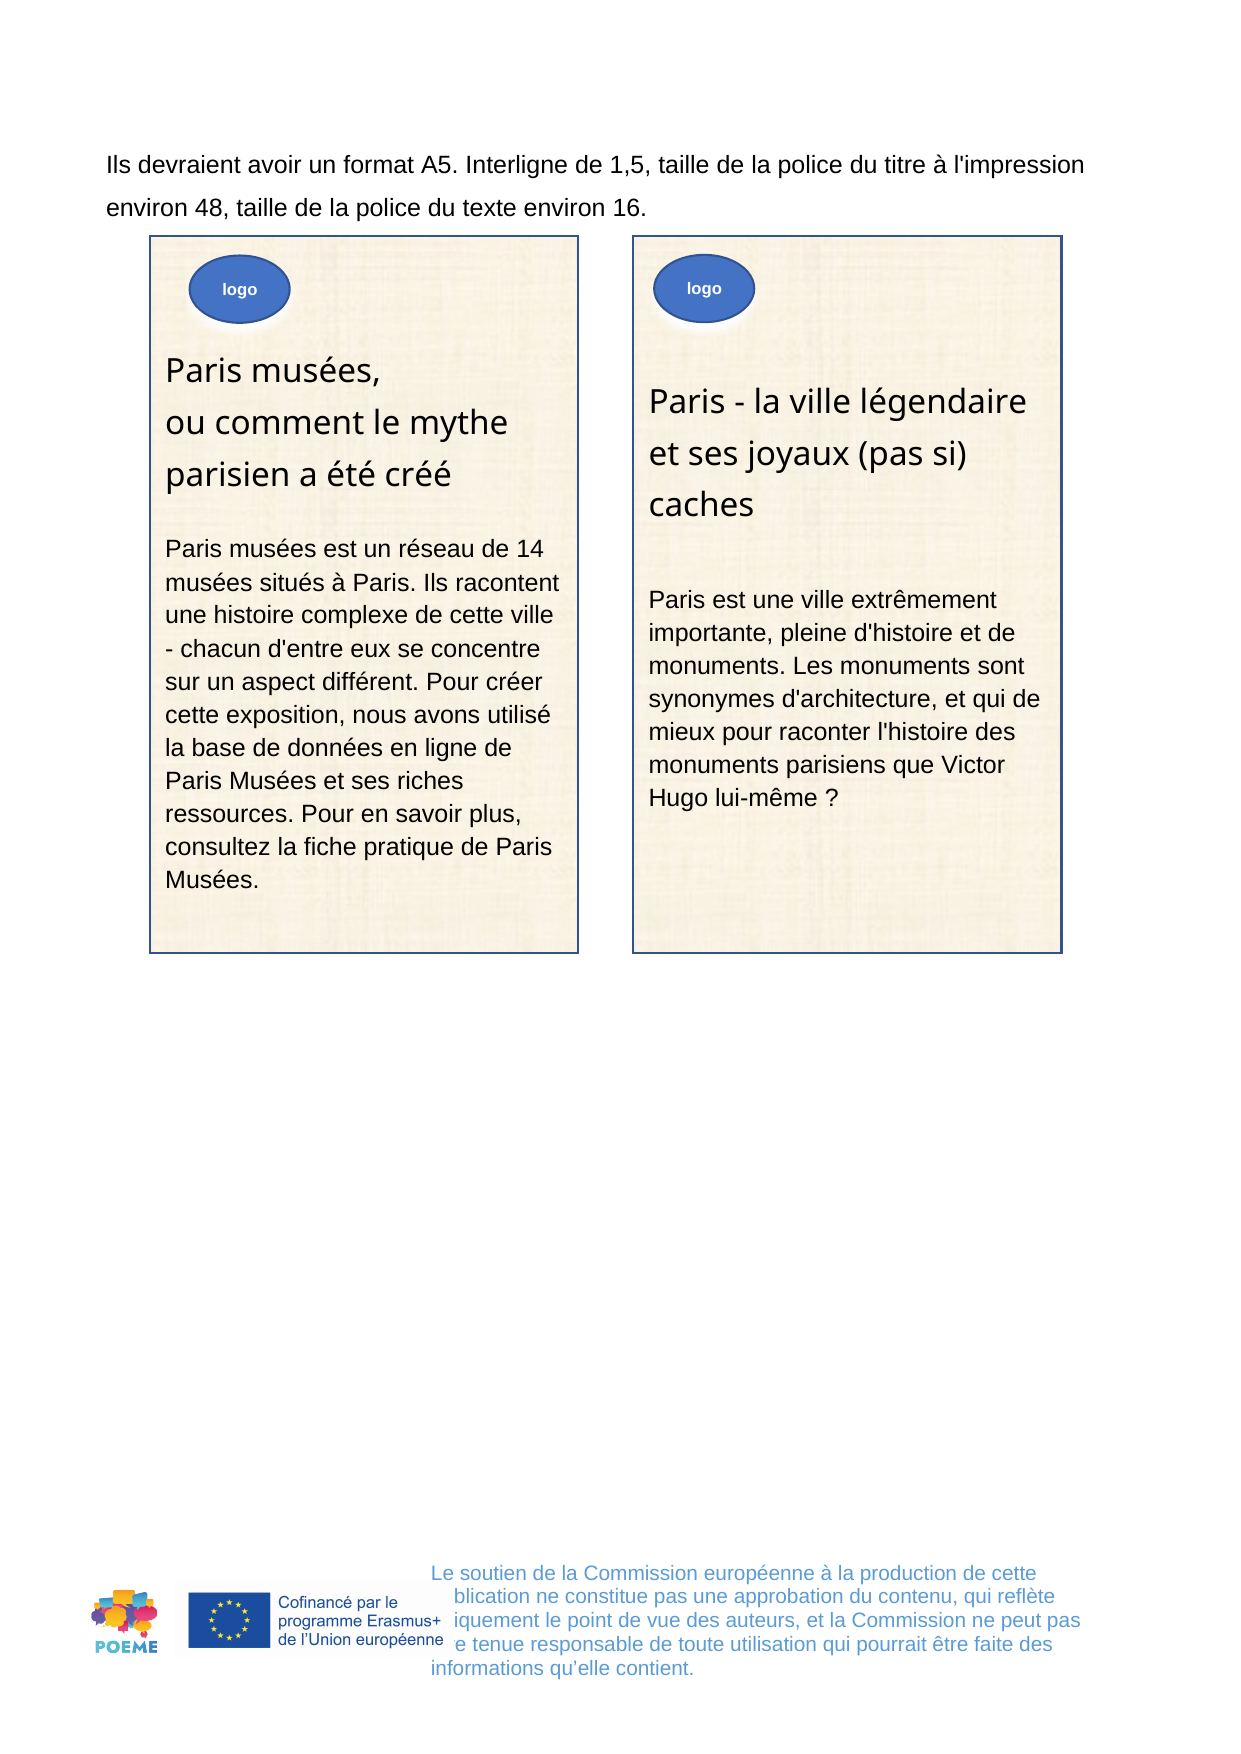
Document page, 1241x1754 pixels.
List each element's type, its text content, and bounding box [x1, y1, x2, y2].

text Ils devraient avoir un format A5. Interligne de 1,5, taille de la police du titre à l'impression environ 48, taille de la police du texte environ 16. [106, 150, 1155, 222]
picture [175, 1581, 454, 1658]
picture [88, 1586, 157, 1655]
